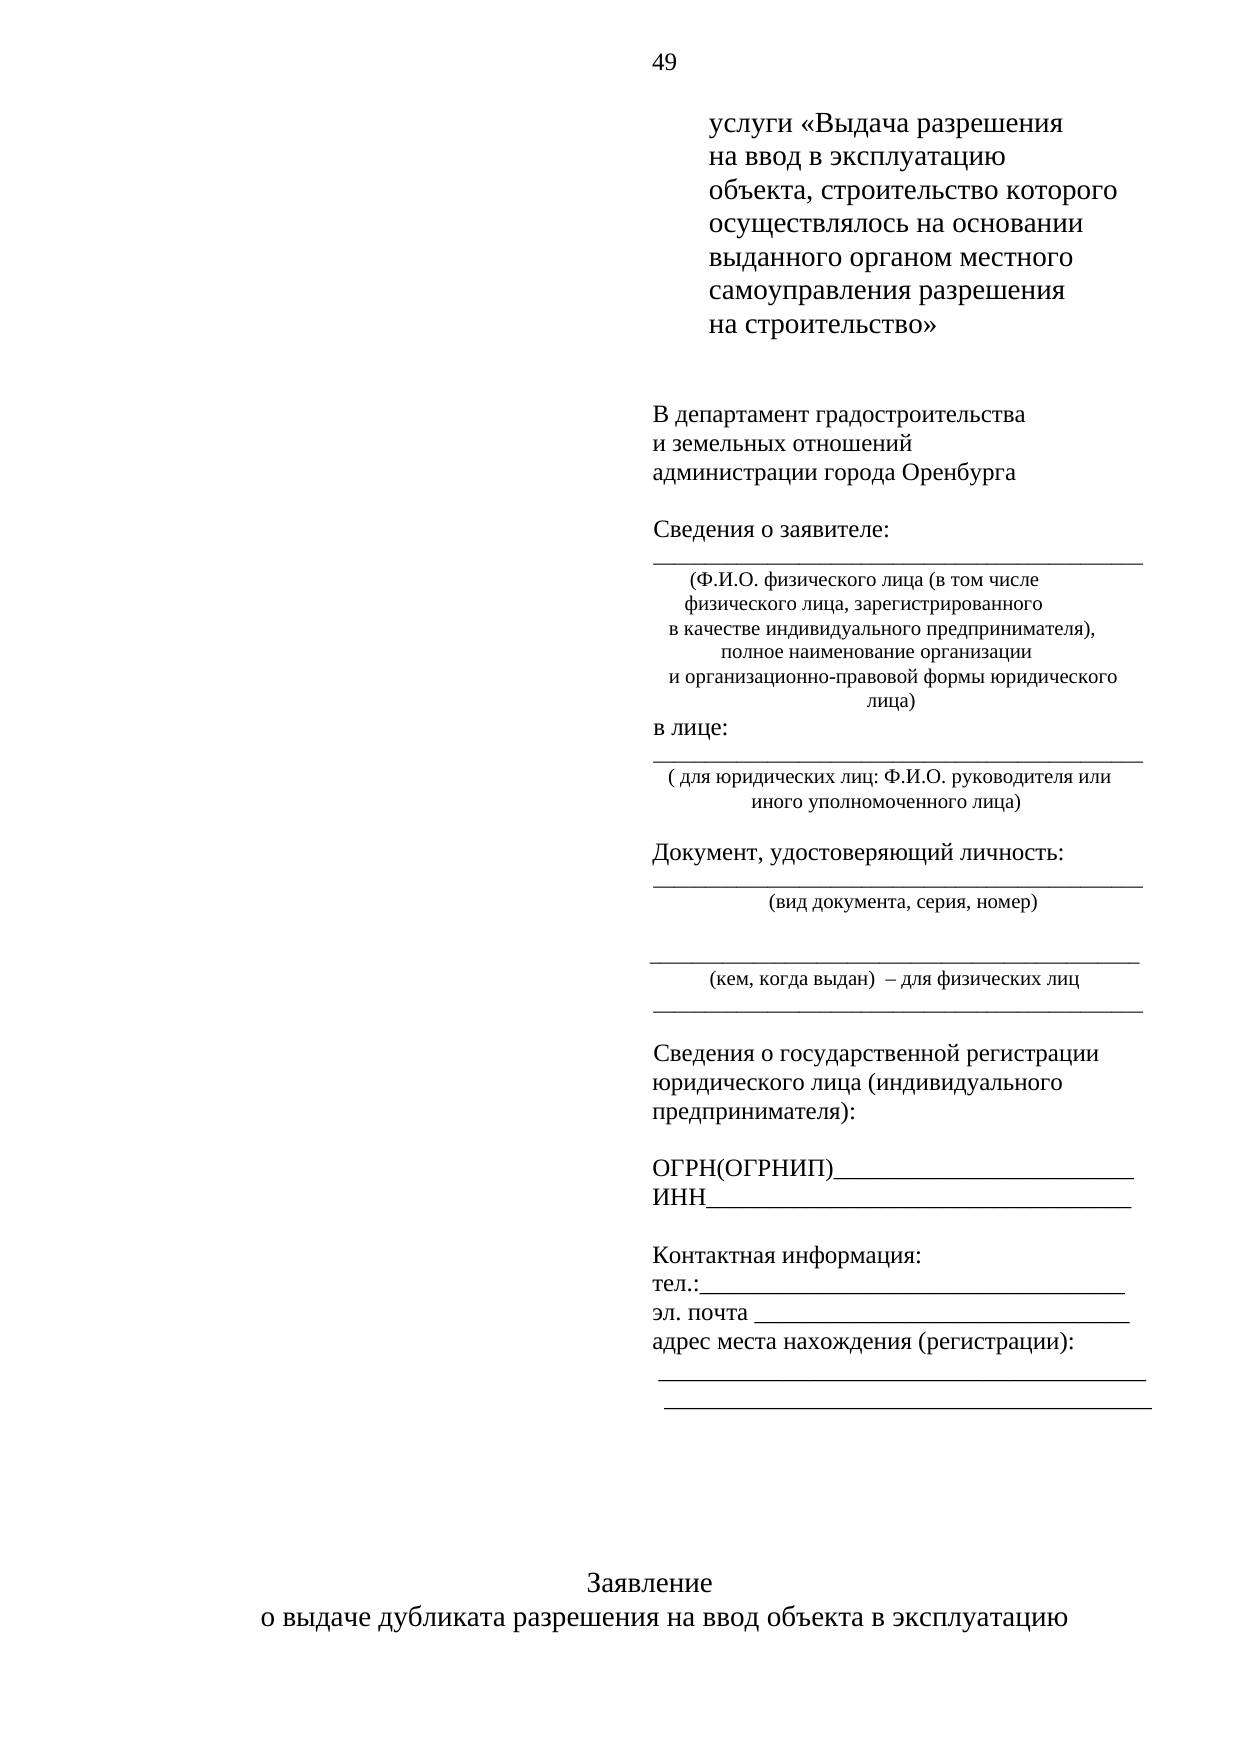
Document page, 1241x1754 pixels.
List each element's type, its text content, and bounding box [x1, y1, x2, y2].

text услуги «Выдача разрешения [177, 105, 1152, 138]
text выданного органом местного [177, 239, 1152, 272]
text администрации города Оренбурга [177, 457, 1152, 486]
text в лице: [591, 712, 1152, 740]
text ОГРН(ОГРНИП)________________________ [502, 1153, 1152, 1182]
text в качестве индивидуального предпринимателя), [591, 615, 1152, 639]
text объекта, строительство которого [177, 172, 1152, 205]
text В департамент градостроительства [177, 399, 1152, 428]
text на строительство» [177, 306, 1152, 339]
text и земельных отношений [177, 428, 1152, 457]
text самоуправления разрешения [177, 272, 1152, 306]
text _______________________________________________ [502, 865, 1152, 889]
text Сведения о государственной регистрации [502, 1038, 1152, 1067]
text и организационно-правовой формы юридического [591, 663, 1152, 688]
text на ввод в эксплуатацию [177, 138, 1152, 172]
text предпринимателя): [502, 1096, 1152, 1125]
text _______________________________________________ [502, 990, 1152, 1014]
text лица) [591, 688, 1152, 712]
text _______________________________________ [177, 1383, 1152, 1412]
text _______________________________________________ [502, 543, 1152, 567]
text иного уполномоченного лица) [605, 788, 1152, 813]
text (кем, когда выдан) – для физических лиц [576, 966, 1152, 990]
text физического лица, зарегистрированного [591, 591, 1152, 615]
text Контактная информация: [502, 1240, 1152, 1268]
text осуществлялось на основании [177, 205, 1152, 239]
text Сведения о заявителе: [502, 514, 1152, 543]
text ( для юридических лиц: Ф.И.О. руководителя или [605, 764, 1152, 788]
text (вид документа, серия, номер) [576, 889, 1152, 913]
text юридического лица (индивидуального [502, 1067, 1152, 1096]
text Заявление [177, 1566, 1122, 1599]
text о выдаче дубликата разрешения на ввод объекта в эксплуатацию [177, 1599, 1152, 1633]
text эл. почта ______________________________ [502, 1297, 1152, 1326]
text _______________________________________________ [650, 913, 1152, 966]
text _______________________________________ [502, 1355, 1152, 1383]
text ИНН__________________________________ [502, 1182, 1152, 1211]
text _______________________________________________ [502, 740, 1152, 764]
text полное наименование организации [591, 639, 1152, 663]
text Документ, удостоверяющий личность: [502, 837, 1152, 865]
text (Ф.И.О. физического лица (в том числе [591, 567, 1152, 591]
text адрес места нахождения (регистрации): [502, 1326, 1152, 1355]
text тел.:__________________________________ [502, 1268, 1152, 1297]
